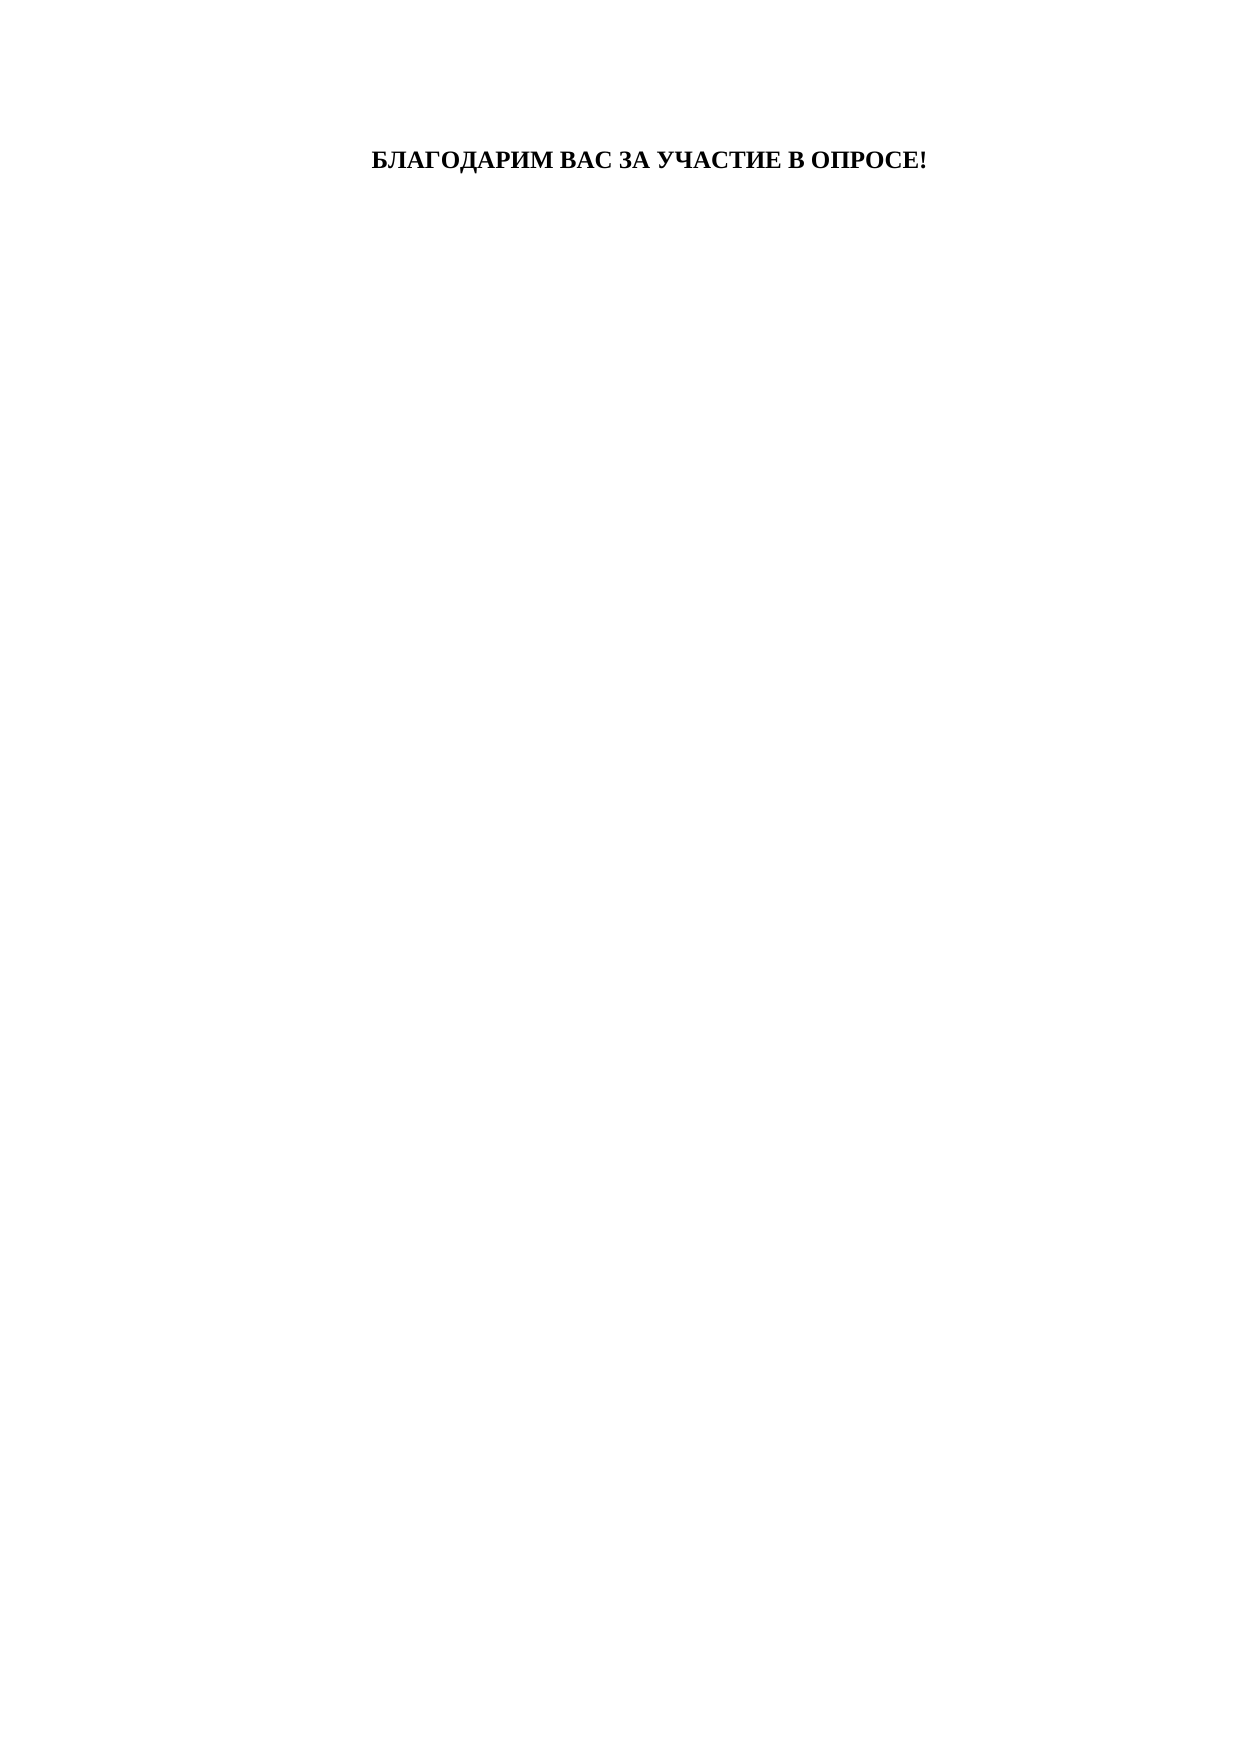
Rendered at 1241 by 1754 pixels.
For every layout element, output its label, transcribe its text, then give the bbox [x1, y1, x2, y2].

list БЛАГОДАРИМ ВАС ЗА УЧАСТИЕ В ОПРОСЕ! [118, 145, 1181, 174]
